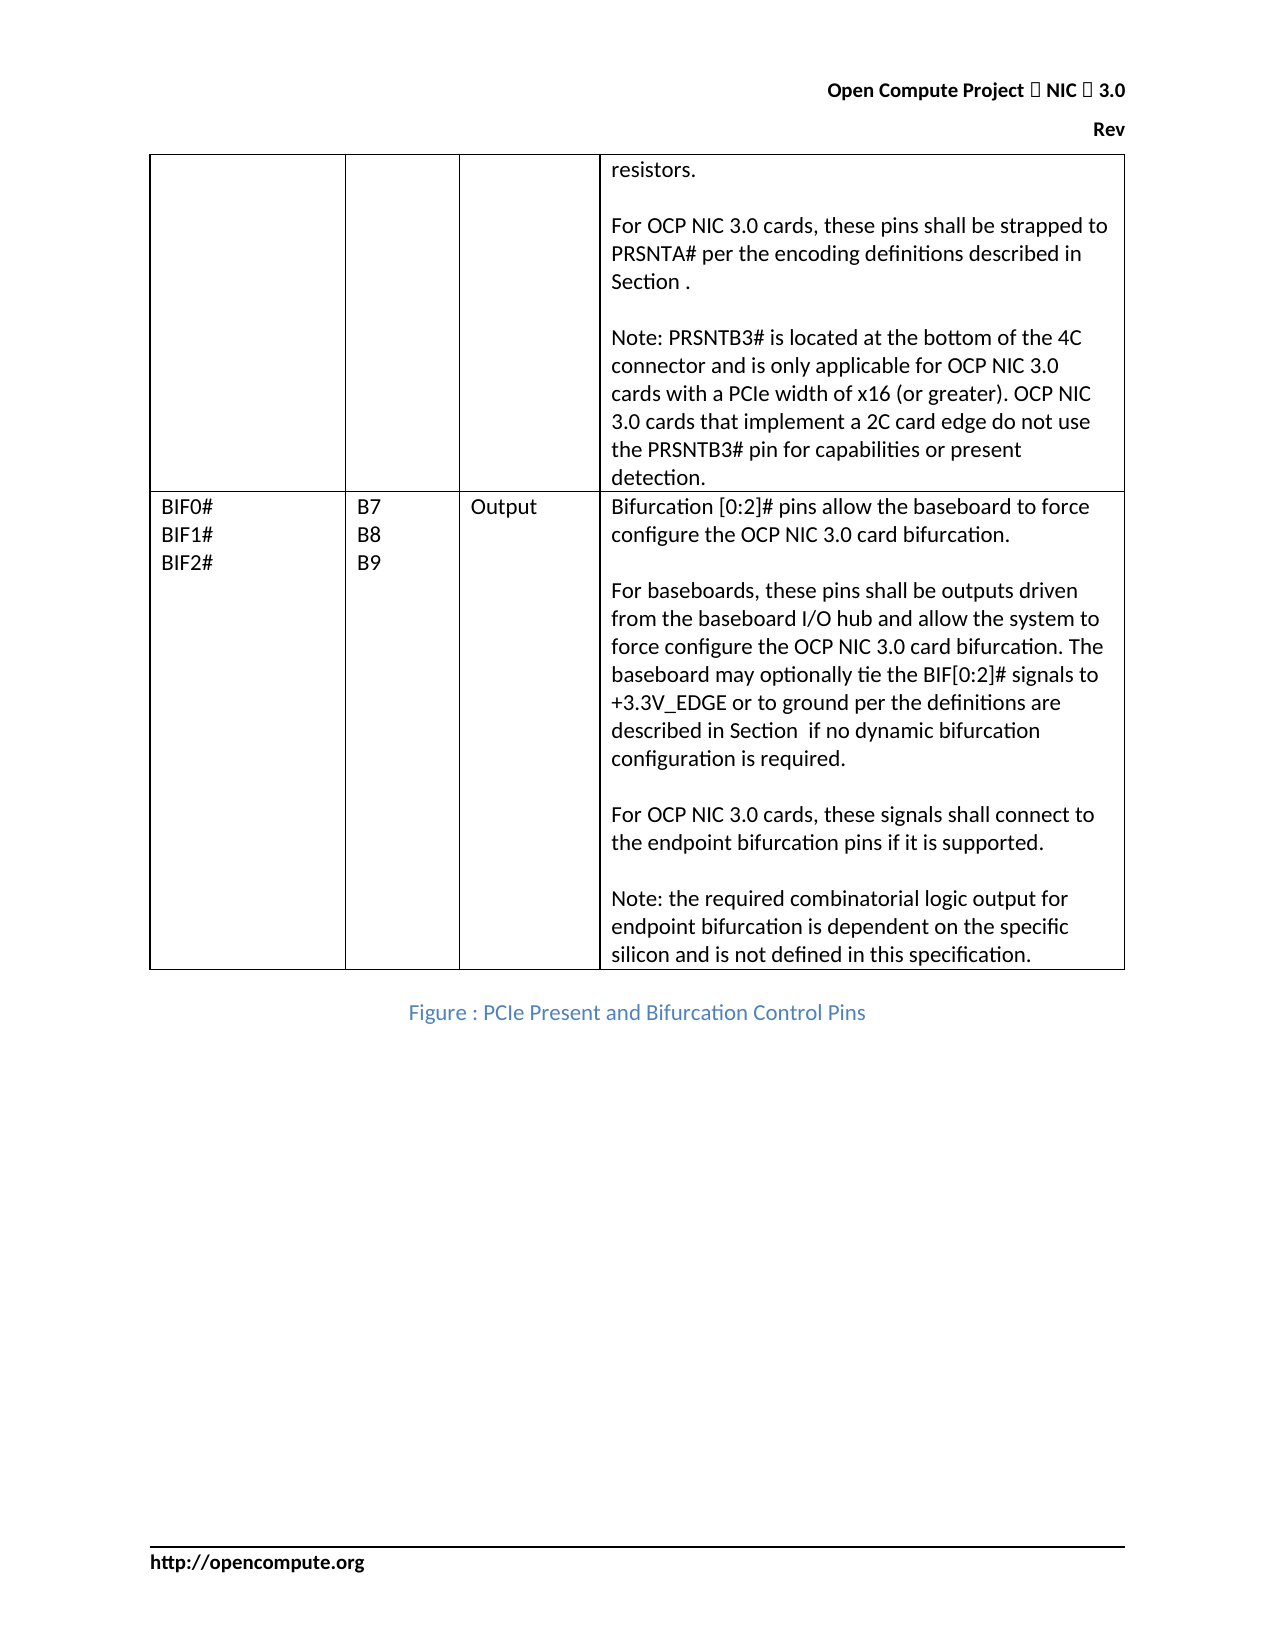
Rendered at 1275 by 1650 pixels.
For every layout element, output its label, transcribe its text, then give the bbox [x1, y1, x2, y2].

text Figure 69: PCIe Present and Bifurcation Control Pins [150, 998, 1125, 1026]
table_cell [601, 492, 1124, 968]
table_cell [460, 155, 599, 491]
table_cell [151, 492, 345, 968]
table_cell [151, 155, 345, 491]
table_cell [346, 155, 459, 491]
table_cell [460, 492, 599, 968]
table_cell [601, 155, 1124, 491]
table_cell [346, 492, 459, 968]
